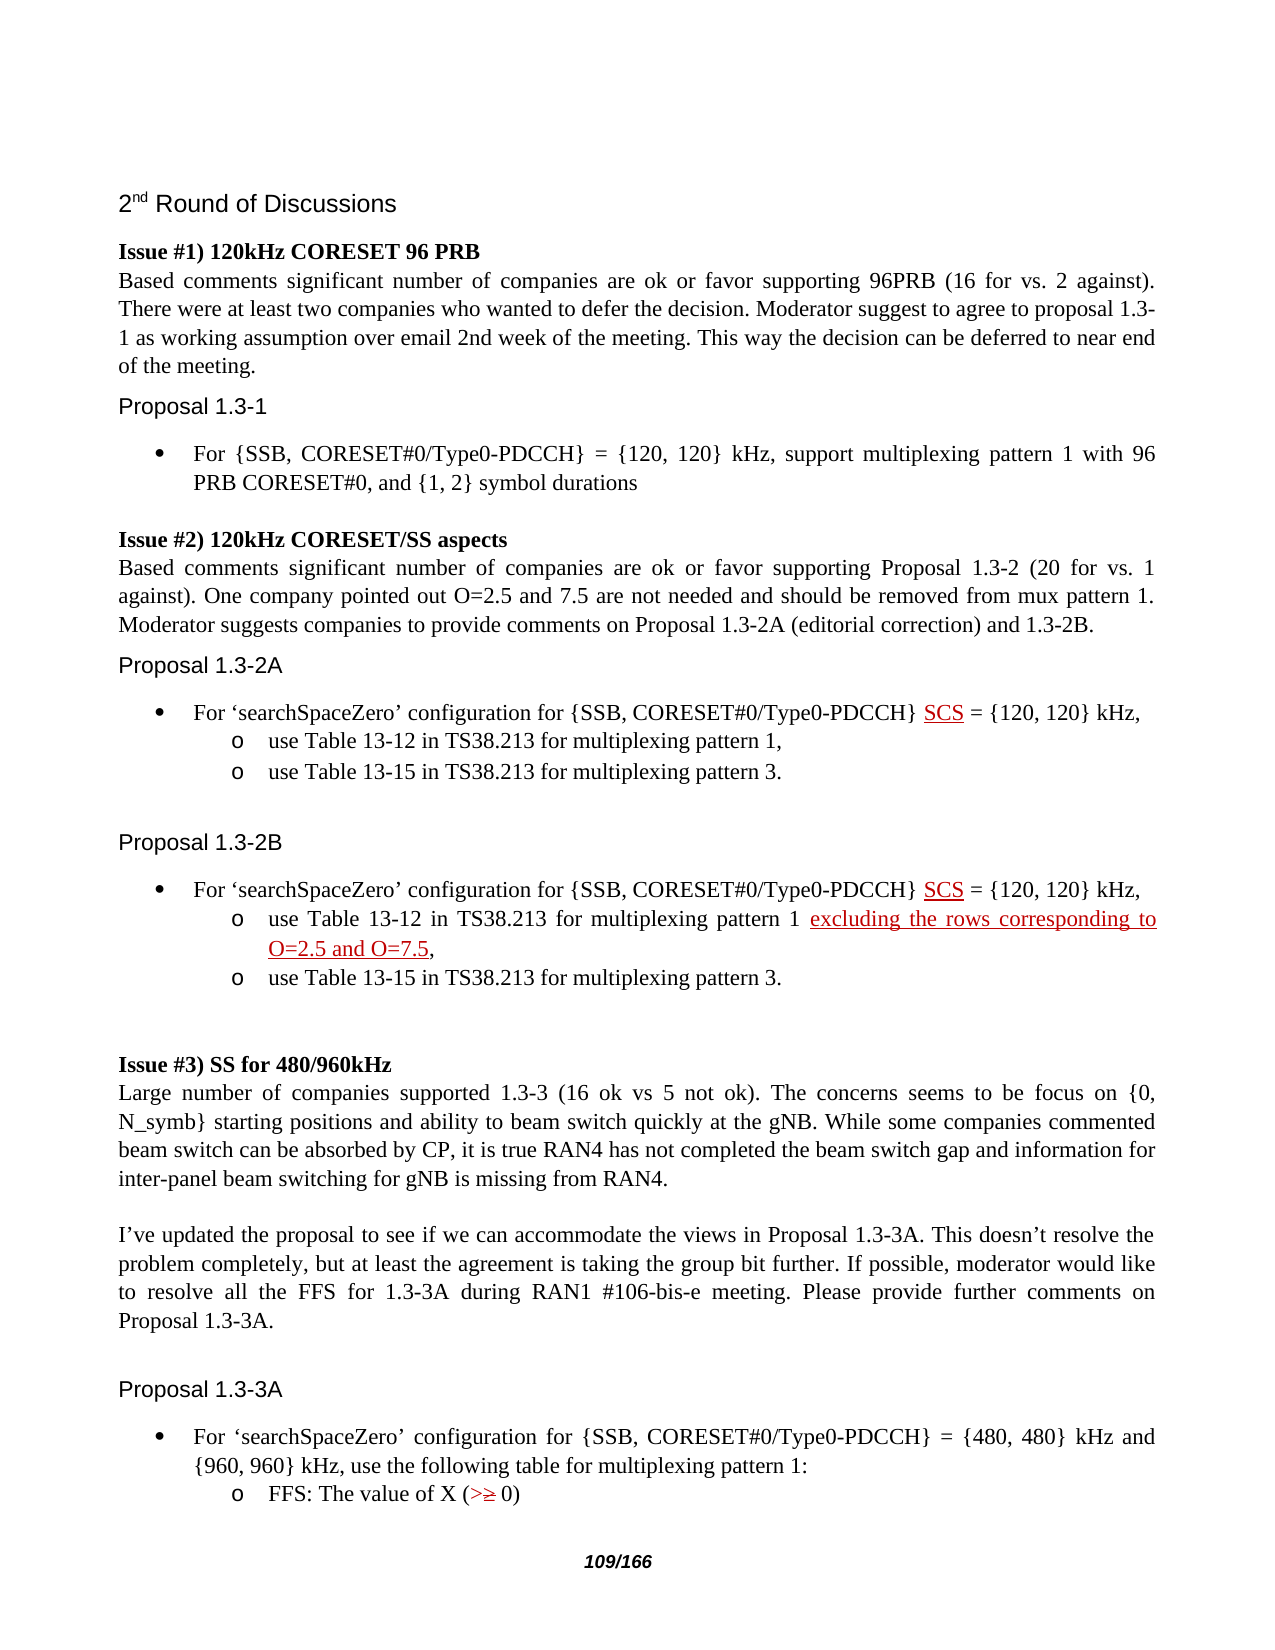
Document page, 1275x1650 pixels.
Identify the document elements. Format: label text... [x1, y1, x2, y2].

list use Table 13-12 in TS38.213 for multiplexing pattern 1, [231, 727, 1157, 756]
text Issue #2) 120kHz CORESET/SS aspects [118, 526, 1157, 552]
list use Table 13-15 in TS38.213 for multiplexing pattern 3. [231, 758, 1157, 786]
list For ‘searchSpaceZero’ configuration for {SSB, CORESET#0/Type0-PDCCH} = {480, 480} kHz and {960, 960} kHz, use the following table for multiplexing pattern 1: [156, 1423, 1157, 1478]
text Issue #3) SS for 480/960kHz [118, 1051, 1157, 1077]
text Issue #1) 120kHz CORESET 96 PRB [118, 238, 1157, 265]
list For {SSB, CORESET#0/Type0-PDCCH} = {120, 120} kHz, support multiplexing pattern 1 with 96 PRB CORESET#0, and {1, 2} symbol durations [156, 440, 1157, 495]
text Based comments significant number of companies are ok or favor supporting Proposal 1.3-2 (20 for vs. 1 against). One company pointed out O=2.5 and 7.5 are not needed and should be removed from mux pattern 1. Moderator suggests companies to provide comments on Proposal 1.3-2A (editorial correction) and 1.3-2B. [118, 554, 1157, 637]
subtitle 2nd Round of Discussions [118, 189, 1157, 217]
subtitle Proposal 1.3-2B [118, 829, 1157, 856]
list use Table 13-15 in TS38.213 for multiplexing pattern 3. [231, 964, 1157, 992]
text Large number of companies supported 1.3-3 (16 ok vs 5 not ok). The concerns seems to be focus on {0, N_symb} starting positions and ability to beam switch quickly at the gNB. While some companies commented beam switch can be absorbed by CP, it is true RAN4 has not completed the beam switch gap and information for inter-panel beam switching for gNB is missing from RAN4. [118, 1079, 1157, 1191]
text Based comments significant number of companies are ok or favor supporting 96PRB (16 for vs. 2 against). There were at least two companies who wanted to defer the decision. Moderator suggest to agree to proposal 1.3-1 as working assumption over email 2nd week of the meeting. This way the decision can be deferred to near end of the meeting. [118, 267, 1157, 378]
list For ‘searchSpaceZero’ configuration for {SSB, CORESET#0/Type0-PDCCH} SCS = {120, 120} kHz, [156, 699, 1157, 725]
text I’ve updated the proposal to see if we can accommodate the views in Proposal 1.3-3A. This doesn’t resolve the problem completely, but at least the agreement is taking the group bit further. If possible, moderator would like to resolve all the FFS for 1.3-3A during RAN1 #106-bis-e meeting. Please provide further comments on Proposal 1.3-3A. [118, 1222, 1157, 1333]
list FFS: The value of X (>≥ 0) [231, 1480, 1157, 1508]
list For ‘searchSpaceZero’ configuration for {SSB, CORESET#0/Type0-PDCCH} SCS = {120, 120} kHz, [156, 876, 1157, 903]
subtitle Proposal 1.3-3A [118, 1376, 1157, 1403]
subtitle Proposal 1.3-1 [118, 393, 1157, 419]
list use Table 13-12 in TS38.213 for multiplexing pattern 1 excluding the rows corresponding to O=2.5 and O=7.5, [231, 905, 1157, 962]
subtitle Proposal 1.3-2A [118, 652, 1157, 678]
